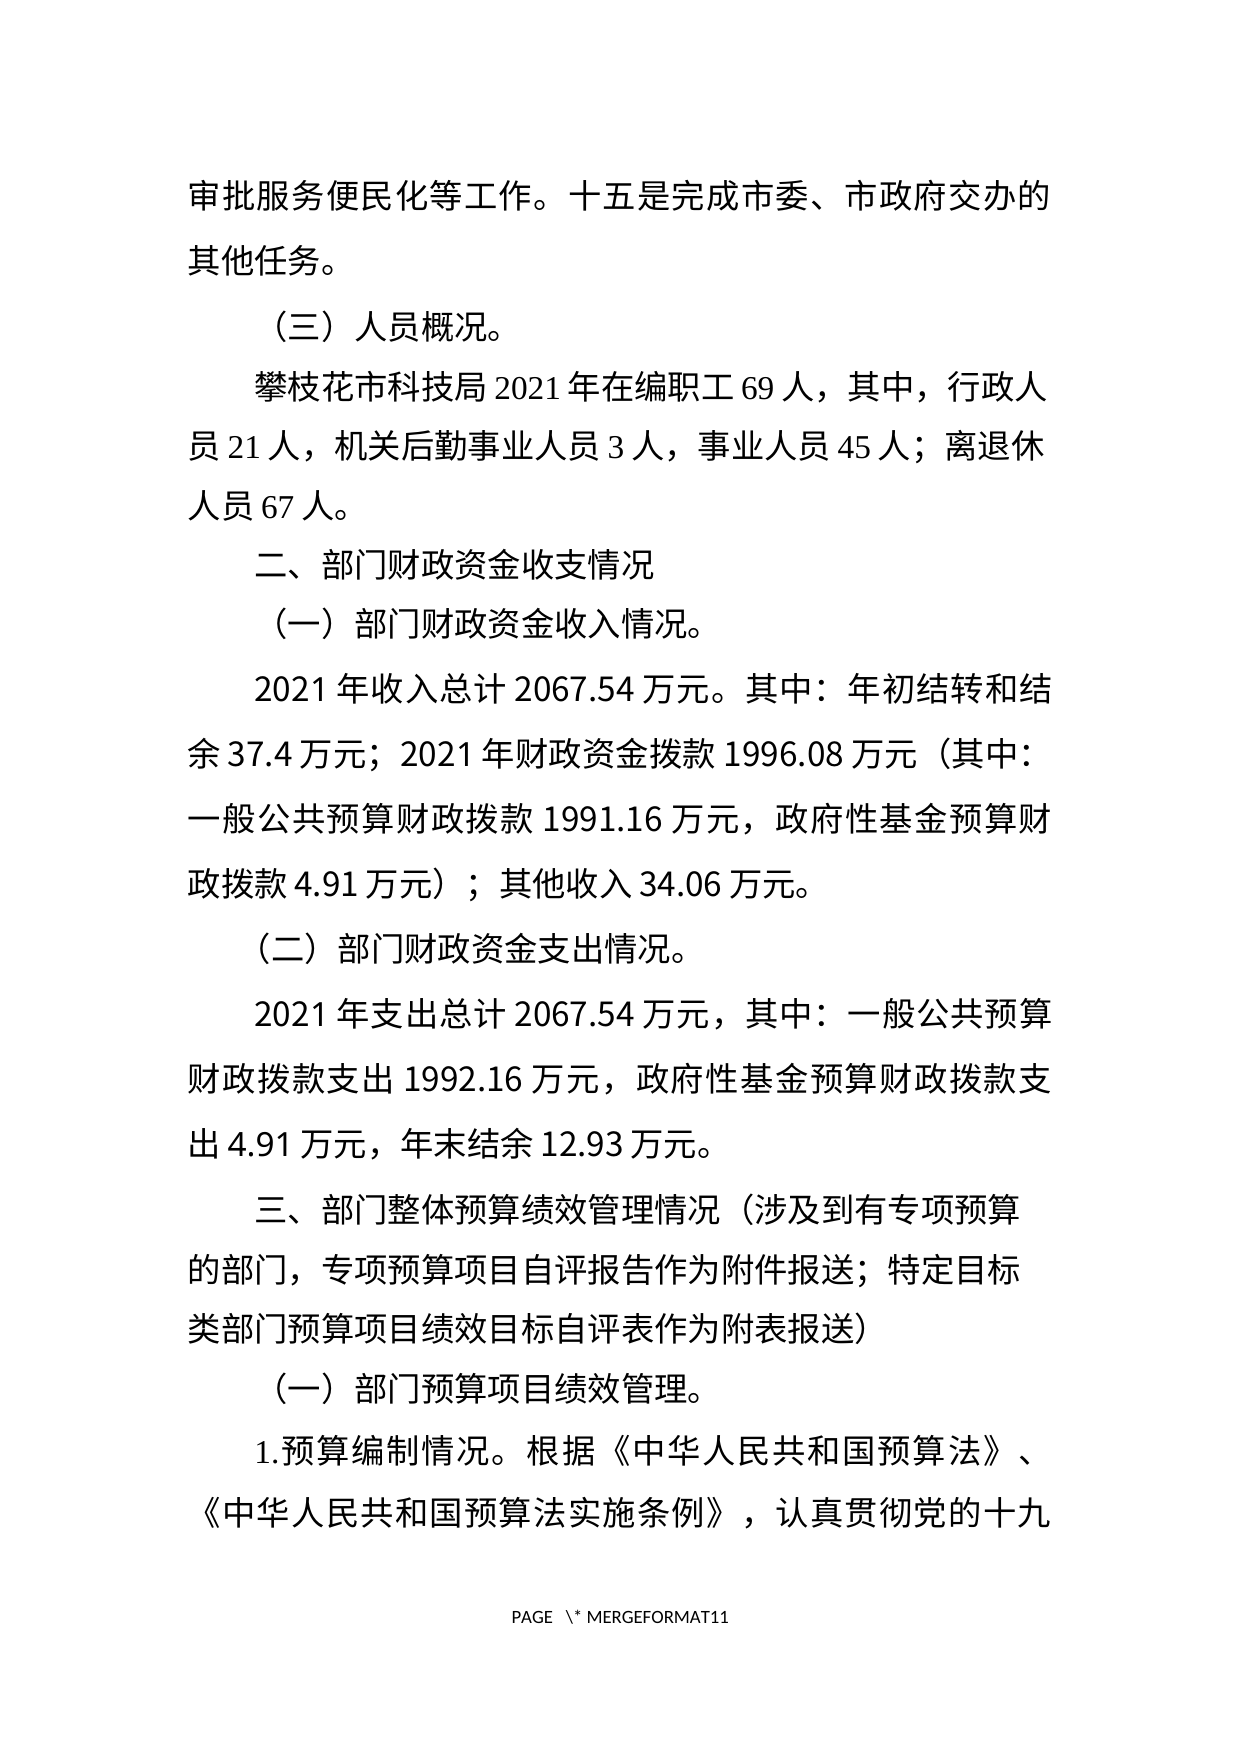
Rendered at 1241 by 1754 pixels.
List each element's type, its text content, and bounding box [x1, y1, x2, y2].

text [187, 162, 1053, 292]
text （二）部门财政资金支出情况。 [187, 915, 1053, 980]
text 二、部门财政资金收支情况 [187, 530, 1053, 590]
text 2021年支出总计2067.54万元，其中：一般公共预算财政拨款支出1992.16万元，政府性基金预算财政拨款支出4.91万元，年末结余12.93万元。 [187, 980, 1053, 1175]
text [187, 1413, 1053, 1538]
text （一）部门预算项目绩效管理。 [187, 1354, 1053, 1413]
text 攀枝花市科技局2021年在编职工69人，其中，行政人员21人，机关后勤事业人员3人，事业人员45人；离退休人员67人。 [187, 352, 1053, 530]
text 三、部门整体预算绩效管理情况（涉及到有专项预算的部门，专项预算项目自评报告作为附件报送；特定目标类部门预算项目绩效目标自评表作为附表报送） [187, 1175, 1053, 1354]
text 2021年收入总计2067.54万元。其中：年初结转和结余37.4万元；2021年财政资金拨款1996.08万元（其中：一般公共预算财政拨款1991.16万元，政府性基金预算财政拨款4.91万元）；其他收入34.06万元。 [187, 655, 1053, 915]
text （一）部门财政资金收入情况。 [187, 590, 1053, 655]
text （三）人员概况。 [187, 292, 1053, 352]
